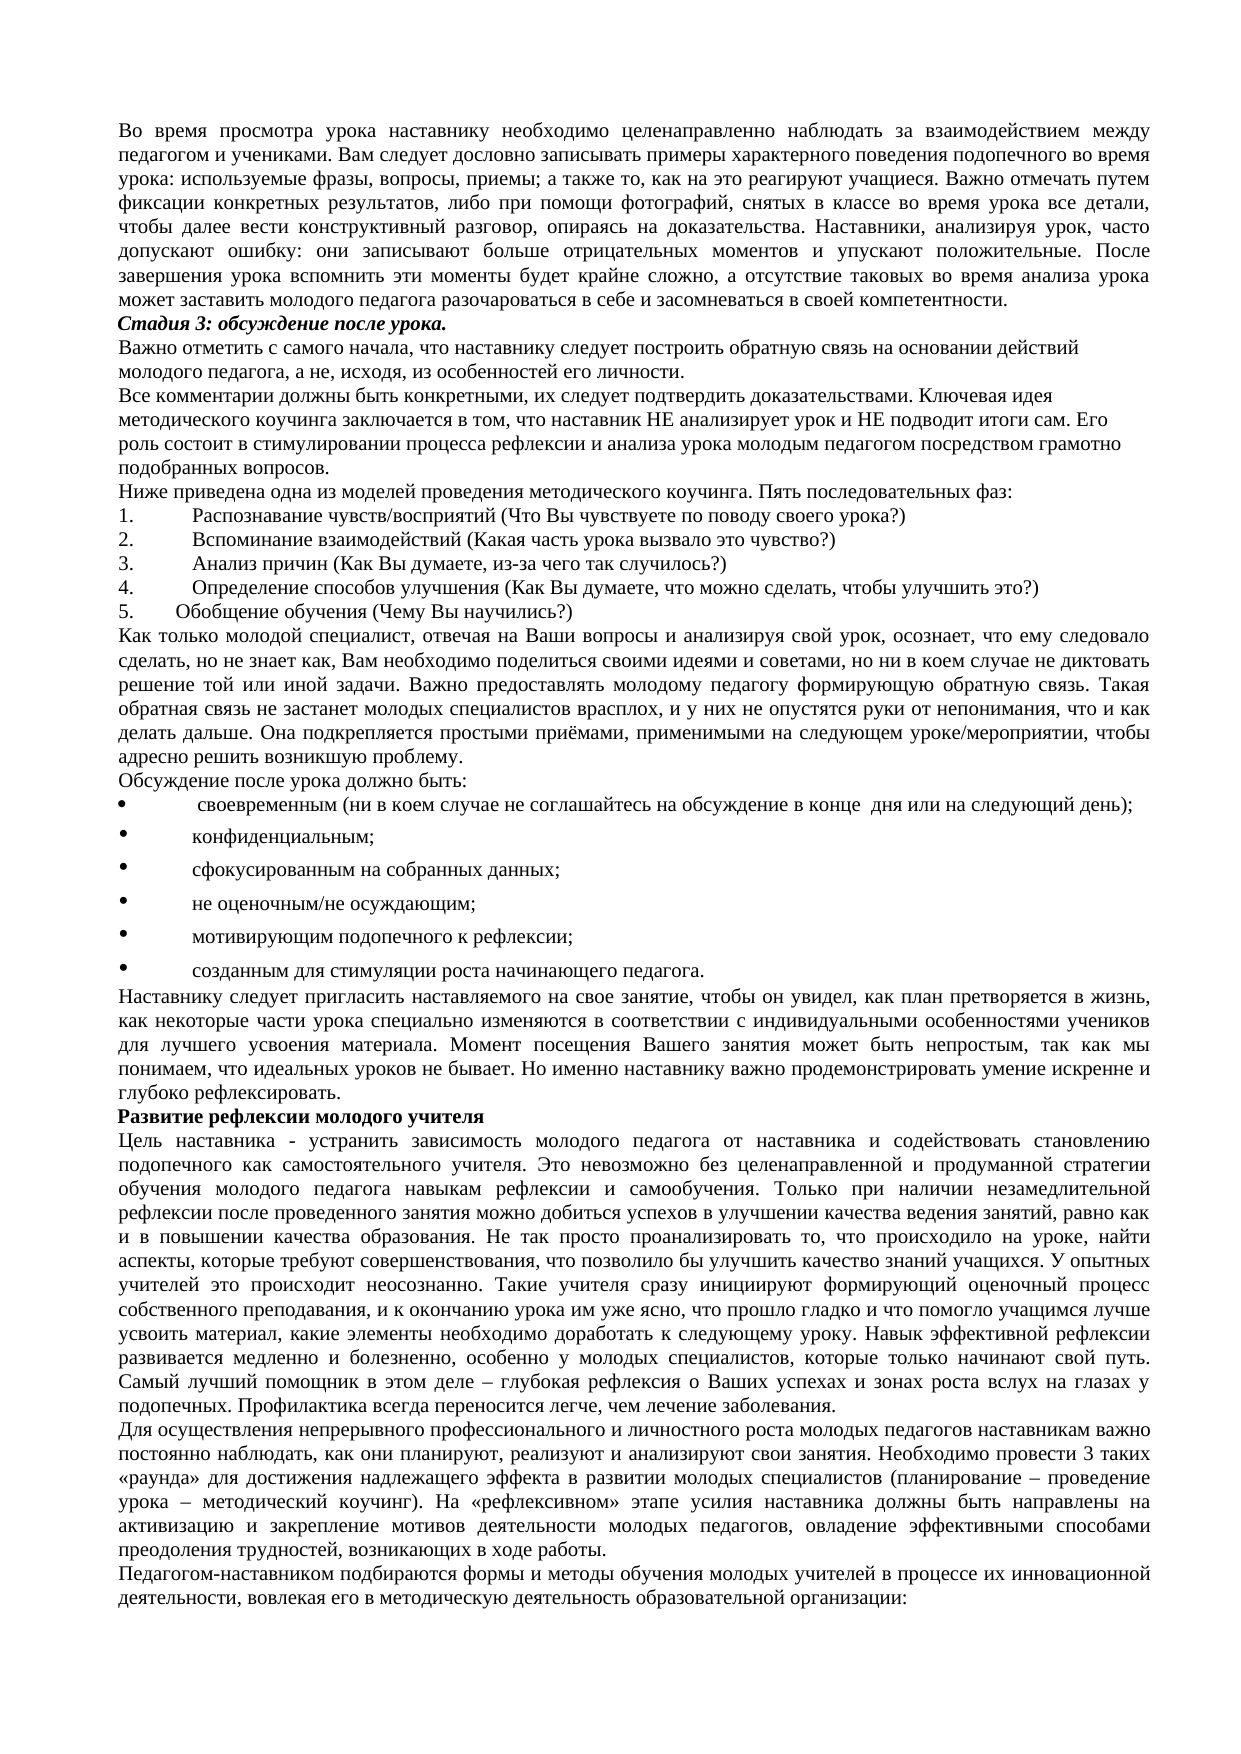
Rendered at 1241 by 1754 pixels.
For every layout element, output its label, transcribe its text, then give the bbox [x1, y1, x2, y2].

text Ниже приведена одна из моделей проведения методического коучинга. Пять последовательных фаз: [118, 479, 1152, 503]
list Распознавание чувств/восприятий (Что Вы чувствуете по поводу своего урока?) [118, 503, 1152, 527]
list Анализ причин (Как Вы думаете, из-за чего так случилось?) [118, 551, 1152, 575]
text 5. Обобщение обучения (Чему Вы научились?) [118, 599, 1152, 623]
list Определение способов улучшения (Как Вы думаете, что можно сделать, чтобы улучшить это?) [118, 575, 1152, 599]
list Вспоминание взаимодействий (Какая часть урока вызвало это чувство?) [118, 527, 1152, 551]
text Для осуществления непрерывного профессионального и личностного роста молодых педагогов наставникам важно постоянно наблюдать, как они планируют, реализуют и анализируют свои занятия. Необходимо провести 3 таких «раунда» для достижения надлежащего эффекта в развитии молодых специалистов (планирование – проведение урока – методический коучинг). На «рефлексивном» этапе усилия наставника должны быть направлены на активизацию и закрепление мотивов деятельности молодых педагогов, овладение эффективными способами преодоления трудностей, возникающих в ходе работы. [118, 1417, 1152, 1561]
text Педагогом-наставником подбираются формы и методы обучения молодых учителей в процессе их инновационной деятельности, вовлекая его в методическую деятельность образовательной организации: [118, 1561, 1152, 1609]
text Цель наставника - устранить зависимость молодого педагога от наставника и содействовать становлению подопечного как самостоятельного учителя. Это невозможно без целенаправленной и продуманной стратегии обучения молодого педагога навыкам рефлексии и самообучения. Только при наличии незамедлительной рефлексии после проведенного занятия можно добиться успехов в улучшении качества ведения занятий, равно как и в повышении качества образования. Не так просто проанализировать то, что происходило на уроке, найти аспекты, которые требуют совершенствования, что позволило бы улучшить качество знаний учащихся. У опытных учителей это происходит неосознанно. Такие учителя сразу инициируют формирующий оценочный процесс собственного преподавания, и к окончанию урока им уже ясно, что прошло гладко и что помогло учащимся лучше усвоить материал, какие элементы необходимо доработать к следующему уроку. Навык эффективной рефлексии развивается медленно и болезненно, особенно у молодых специалистов, которые только начинают свой путь. Самый лучший помощник в этом деле – глубокая рефлексия о Ваших успехах и зонах роста вслух на глазах у подопечных. Профилактика всегда переносится легче, чем лечение заболевания. [118, 1128, 1152, 1417]
list своевременным (ни в коем случае не соглашайтесь на обсуждение в конце дня или на следующий день); [118, 792, 1152, 816]
text Стадия 3: обсуждение после урока. [117, 311, 1152, 335]
list созданным для стимуляции роста начинающего педагога. [118, 950, 1152, 984]
text Развитие рефлексии молодого учителя [117, 1104, 1152, 1128]
list не оценочным/не осуждающим; [118, 883, 1152, 917]
list мотивирующим подопечного к рефлексии; [118, 917, 1152, 950]
text Важно отметить с самого начала, что наставнику следует построить обратную связь на основании действий молодого педагога, а не, исходя, из особенностей его личности. [118, 335, 1152, 383]
text Все комментарии должны быть конкретными, их следует подтвердить доказательствами. Ключевая идея методического коучинга заключается в том, что наставник НЕ анализирует урок и НЕ подводит итоги сам. Его роль состоит в стимулировании процесса рефлексии и анализа урока молодым педагогом посредством грамотно подобранных вопросов. [118, 383, 1152, 479]
list конфиденциальным; [118, 816, 1152, 849]
list сфокусированным на собранных данных; [118, 849, 1152, 883]
text Наставнику следует пригласить наставляемого на свое занятие, чтобы он увидел, как план претворяется в жизнь, как некоторые части урока специально изменяются в соответствии с индивидуальными особенностями учеников для лучшего усвоения материала. Момент посещения Вашего занятия может быть непростым, так как мы понимаем, что идеальных уроков не бывает. Но именно наставнику важно продемонстрировать умение искренне и глубоко рефлексировать. [118, 984, 1152, 1104]
text Обсуждение после урока должно быть: [118, 768, 1152, 792]
text Во время просмотра урока наставнику необходимо целенаправленно наблюдать за взаимодействием между педагогом и учениками. Вам следует дословно записывать примеры характерного поведения подопечного во время урока: используемые фразы, вопросы, приемы; а также то, как на это реагируют учащиеся. Важно отмечать путем фиксации конкретных результатов, либо при помощи фотографий, снятых в классе во время урока все детали, чтобы далее вести конструктивный разговор, опираясь на доказательства. Наставники, анализируя урок, часто допускают ошибку: они записывают больше отрицательных моментов и упускают положительные. После завершения урока вспомнить эти моменты будет крайне сложно, а отсутствие таковых во время анализа урока может заставить молодого педагога разочароваться в себе и засомневаться в своей компетентности. [118, 118, 1152, 311]
text Как только молодой специалист, отвечая на Ваши вопросы и анализируя свой урок, осознает, что ему следовало сделать, но не знает как, Вам необходимо поделиться своими идеями и советами, но ни в коем случае не диктовать решение той или иной задачи. Важно предоставлять молодому педагогу формирующую обратную связь. Такая обратная связь не застанет молодых специалистов врасплох, и у них не опустятся руки от непонимания, что и как делать дальше. Она подкрепляется простыми приёмами, применимыми на следующем уроке/мероприятии, чтобы адресно решить возникшую проблему. [118, 623, 1152, 768]
